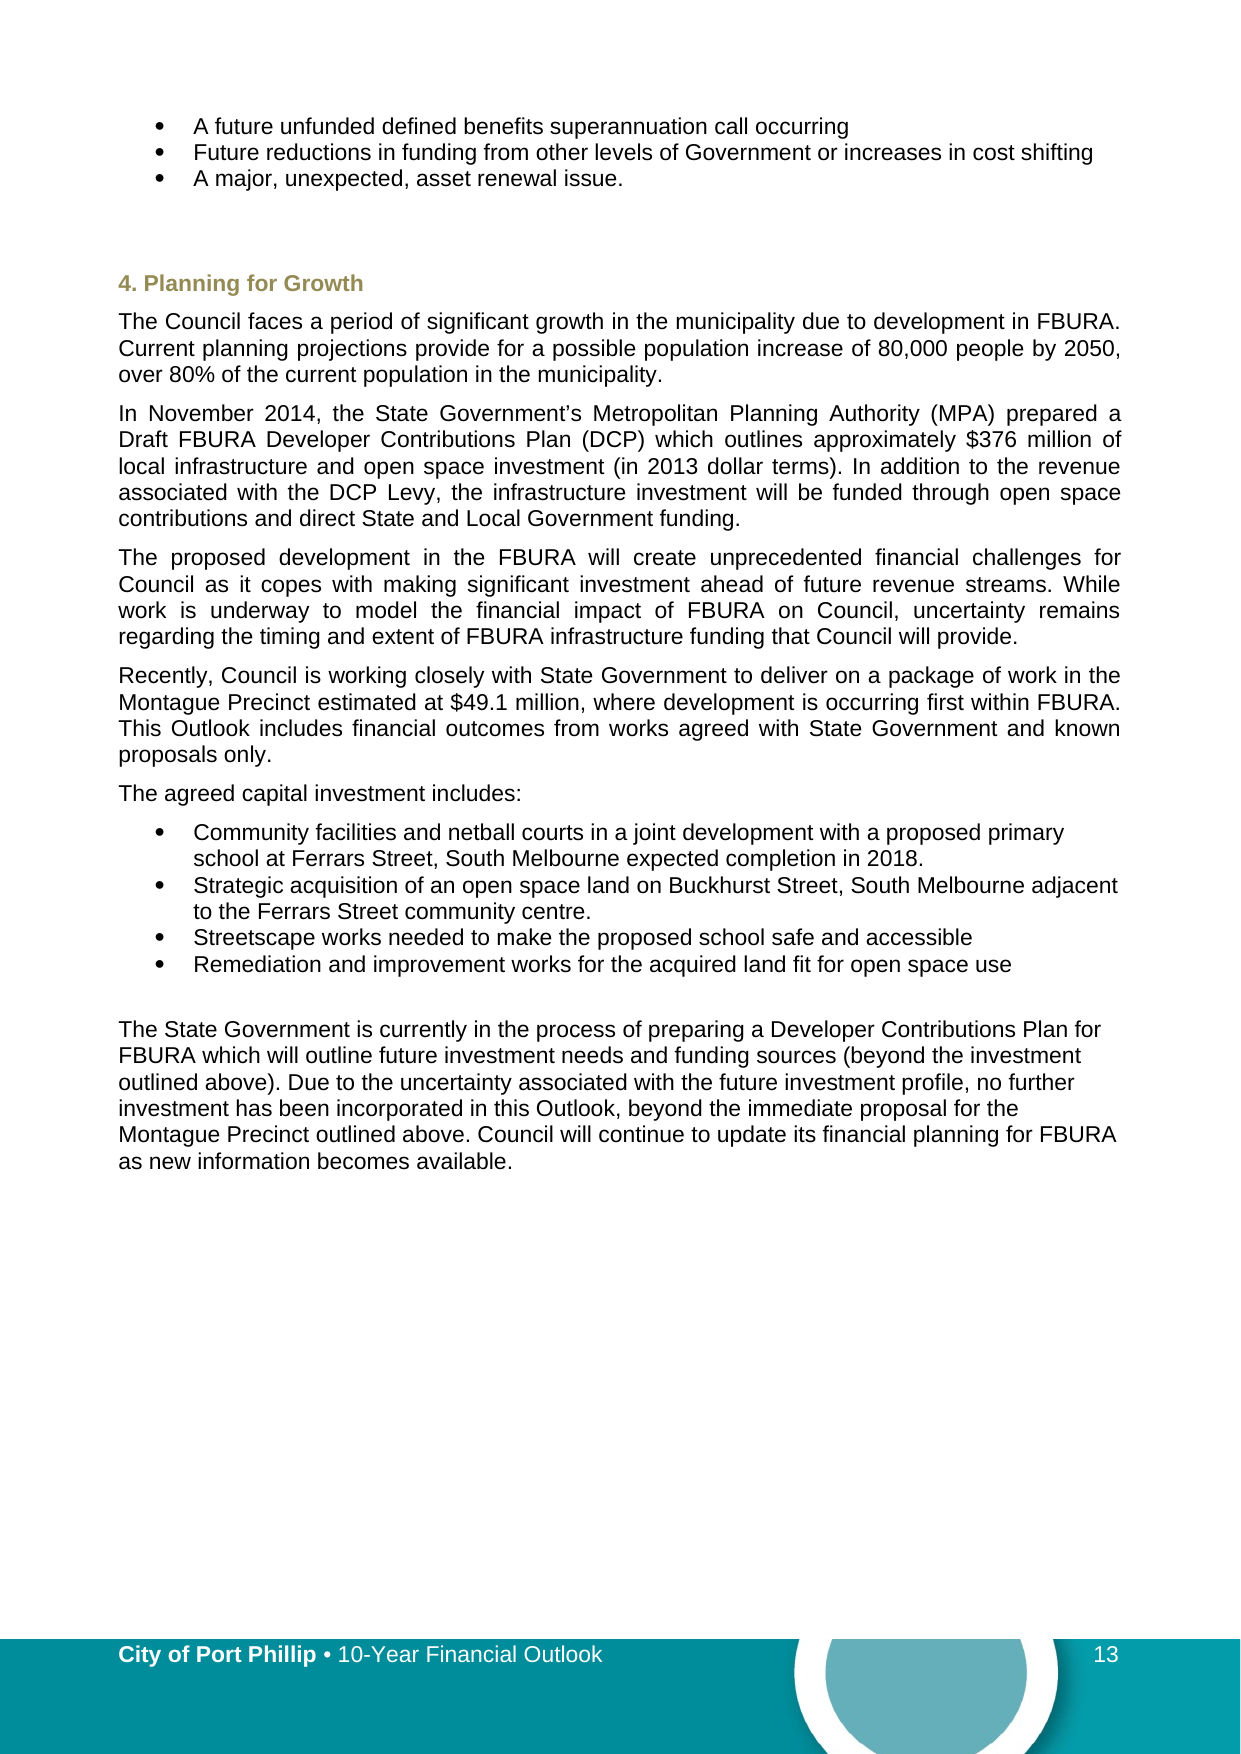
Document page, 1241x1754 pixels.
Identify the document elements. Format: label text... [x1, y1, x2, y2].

list Strategic acquisition of an open space land on Buckhurst Street, South Melbourne adjacent to the Ferrars Street community centre. [156, 872, 1122, 924]
list Community facilities and netball courts in a joint development with a proposed primary school at Ferrars Street, South Melbourne expected completion in 2018. [156, 819, 1122, 872]
text 4. Planning for Growth [118, 269, 1122, 296]
list Remediation and improvement works for the acquired land fit for open space use [156, 951, 1122, 977]
list Streetscape works needed to make the proposed school safe and accessible [156, 924, 1122, 951]
picture [0, 1639, 1241, 1754]
list A major, unexpected, asset renewal issue. [156, 165, 1122, 192]
list Future reductions in funding from other levels of Government or increases in cost shifting [156, 139, 1122, 165]
text The agreed capital investment includes: [118, 780, 1122, 806]
list A future unfunded defined benefits superannuation call occurring [156, 113, 1122, 139]
text Recently, Council is working closely with State Government to deliver on a package of work in the Montague Precinct estimated at $49.1 million, where development is occurring first within FBURA. This Outlook includes financial outcomes from works agreed with State Government and known proposals only. [118, 662, 1122, 767]
text The proposed development in the FBURA will create unprecedented financial challenges for Council as it copes with making significant investment ahead of future revenue streams. While work is underway to model the financial impact of FBURA on Council, uncertainty remains regarding the timing and extent of FBURA infrastructure funding that Council will provide. [118, 544, 1122, 649]
text The Council faces a period of significant growth in the municipality due to development in FBURA. Current planning projections provide for a possible population increase of 80,000 people by 2050, over 80% of the current population in the municipality. [118, 308, 1122, 387]
text The State Government is currently in the process of preparing a Developer Contributions Plan for FBURA which will outline future investment needs and funding sources (beyond the investment outlined above). Due to the uncertainty associated with the future investment profile, no further investment has been incorporated in this Outlook, beyond the immediate proposal for the Montague Precinct outlined above. Council will continue to update its financial planning for FBURA as new information becomes available. [118, 1016, 1122, 1174]
text In November 2014, the State Government’s Metropolitan Planning Authority (MPA) prepared a Draft FBURA Developer Contributions Plan (DCP) which outlines approximately $376 million of local infrastructure and open space investment (in 2013 dollar terms). In addition to the revenue associated with the DCP Levy, the infrastructure investment will be funded through open space contributions and direct State and Local Government funding. [118, 400, 1122, 532]
